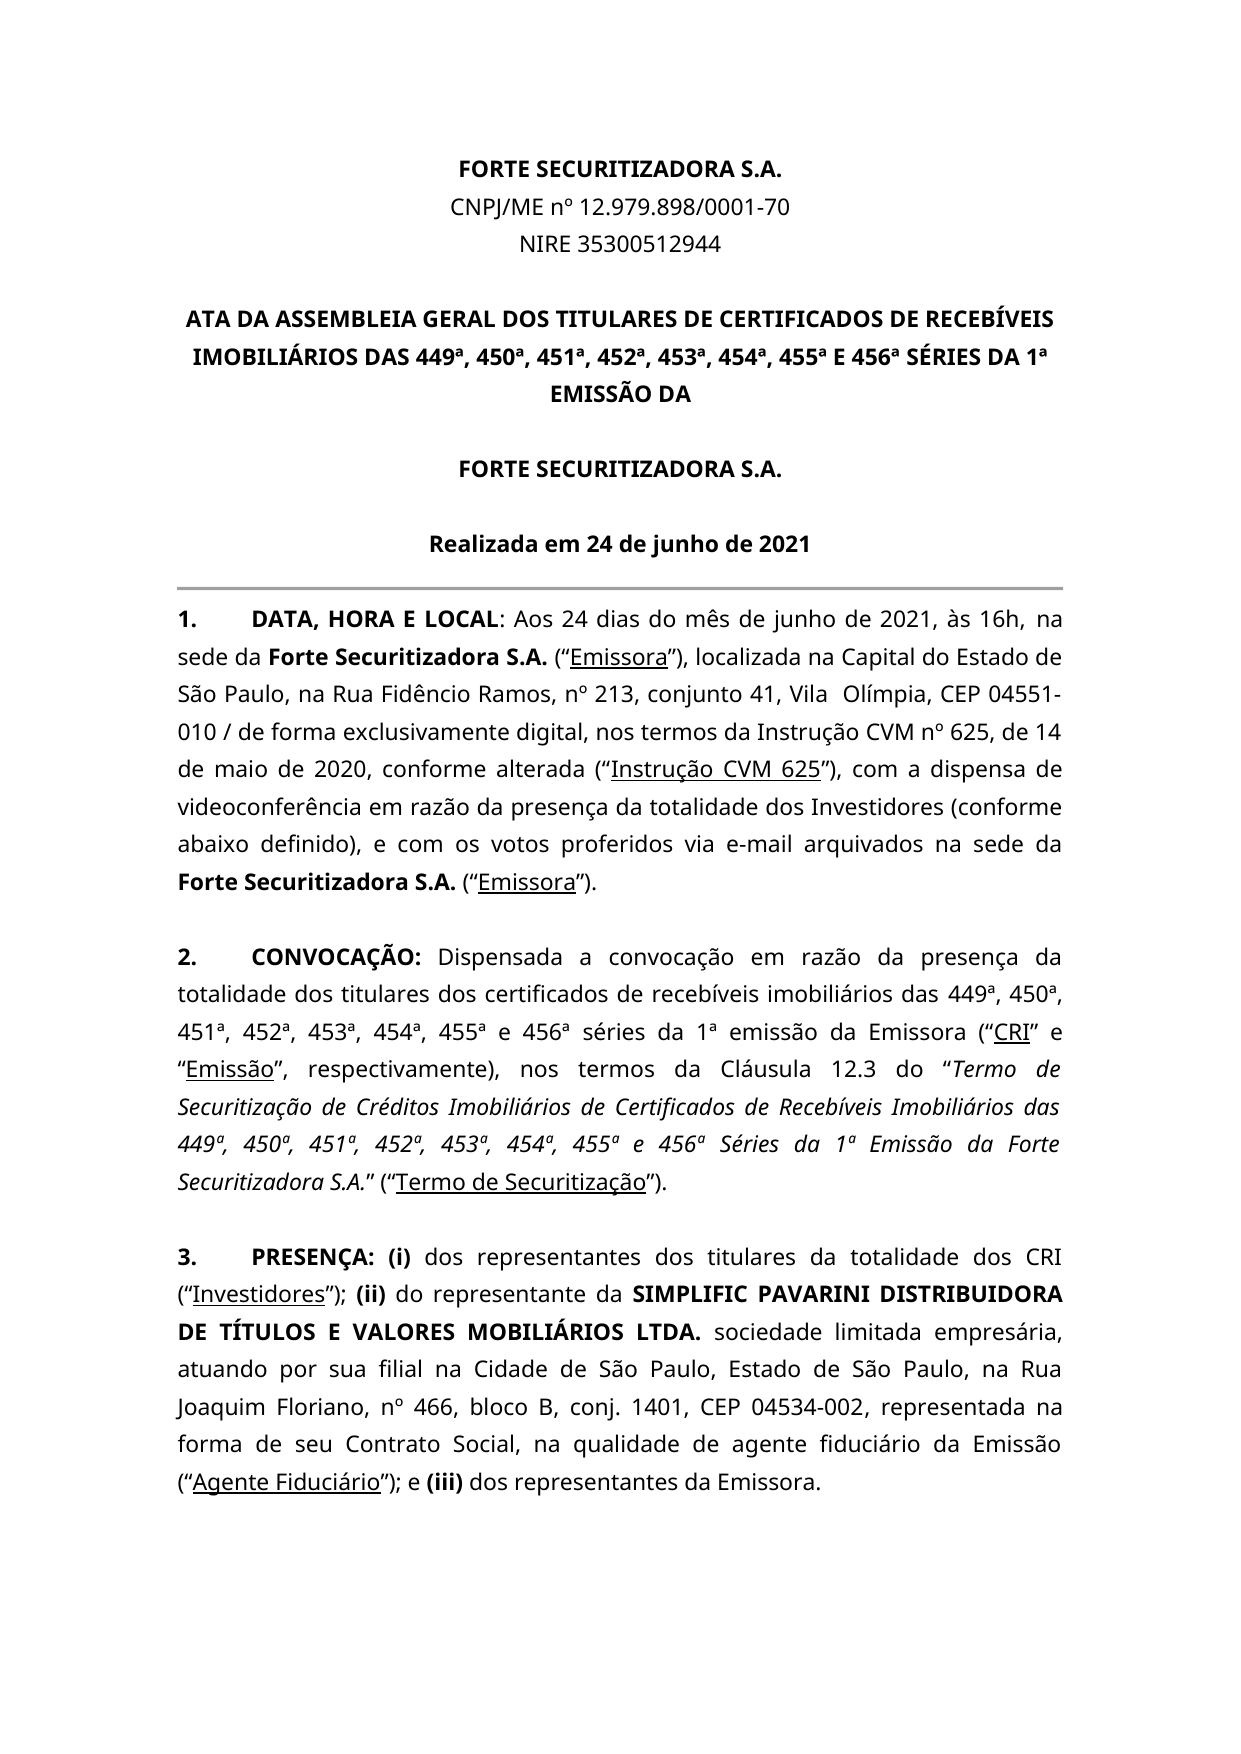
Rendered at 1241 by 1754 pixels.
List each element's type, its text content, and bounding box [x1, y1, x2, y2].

text FORTE SECURITIZADORA S.A. [177, 148, 1063, 185]
text 3. PRESENÇA: (i) dos representantes dos titulares da totalidade dos CRI (“Investidores”); (ii) do representante da SIMPLIFIC PAVARINI DISTRIBUIDORA DE TÍTULOS E VALORES MOBILIÁRIOS LTDA. sociedade limitada empresária, atuando por sua filial na Cidade de São Paulo, Estado de São Paulo, na Rua Joaquim Floriano, nº 466, bloco B, conj. 1401, CEP 04534-002, representada na forma de seu Contrato Social, na qualidade de agente fiduciário da Emissão (“Agente Fiduciário”); e (iii) dos representantes da Emissora. [177, 1235, 1063, 1498]
text CNPJ/ME nº 12.979.898/0001-70 [177, 185, 1063, 223]
text 2. CONVOCAÇÃO: Dispensada a convocação em razão da presença da totalidade dos titulares dos certificados de recebíveis imobiliários das 449ª, 450ª, 451ª, 452ª, 453ª, 454ª, 455ª e 456ª séries da 1ª emissão da Emissora (“CRI” e “Emissão”, respectivamente), nos termos da Cláusula 12.3 do “Termo de Securitização de Créditos Imobiliários de Certificados de Recebíveis Imobiliários das 449ª, 450ª, 451ª, 452ª, 453ª, 454ª, 455ª e 456ª Séries da 1ª Emissão da Forte Securitizadora S.A.” (“Termo de Securitização”). [177, 935, 1063, 1198]
text 1. DATA, HORA E LOCAL: Aos 24 dias do mês de junho de 2021, às 16h, na sede da Forte Securitizadora S.A. (“Emissora”), localizada na Capital do Estado de São Paulo, na Rua Fidêncio Ramos, nº 213, conjunto 41, Vila Olímpia, CEP 04551-010 / de forma exclusivamente digital, nos termos da Instrução CVM nº 625, de 14 de maio de 2020, conforme alterada (“Instrução CVM 625”), com a dispensa de videoconferência em razão da presença da totalidade dos Investidores (conforme abaixo definido), e com os votos proferidos via e-mail arquivados na sede da Forte Securitizadora S.A. (“Emissora”). [177, 598, 1063, 898]
text NIRE 35300512944 [177, 223, 1063, 260]
text Realizada em 24 de junho de 2021 [177, 523, 1063, 560]
text FORTE SECURITIZADORA S.A. [177, 448, 1063, 485]
text ATA DA ASSEMBLEIA GERAL DOS TITULARES DE CERTIFICADOS DE RECEBÍVEIS IMOBILIÁRIOS DAS 449ª, 450ª, 451ª, 452ª, 453ª, 454ª, 455ª E 456ª SÉRIES DA 1ª EMISSÃO DA [177, 298, 1063, 410]
